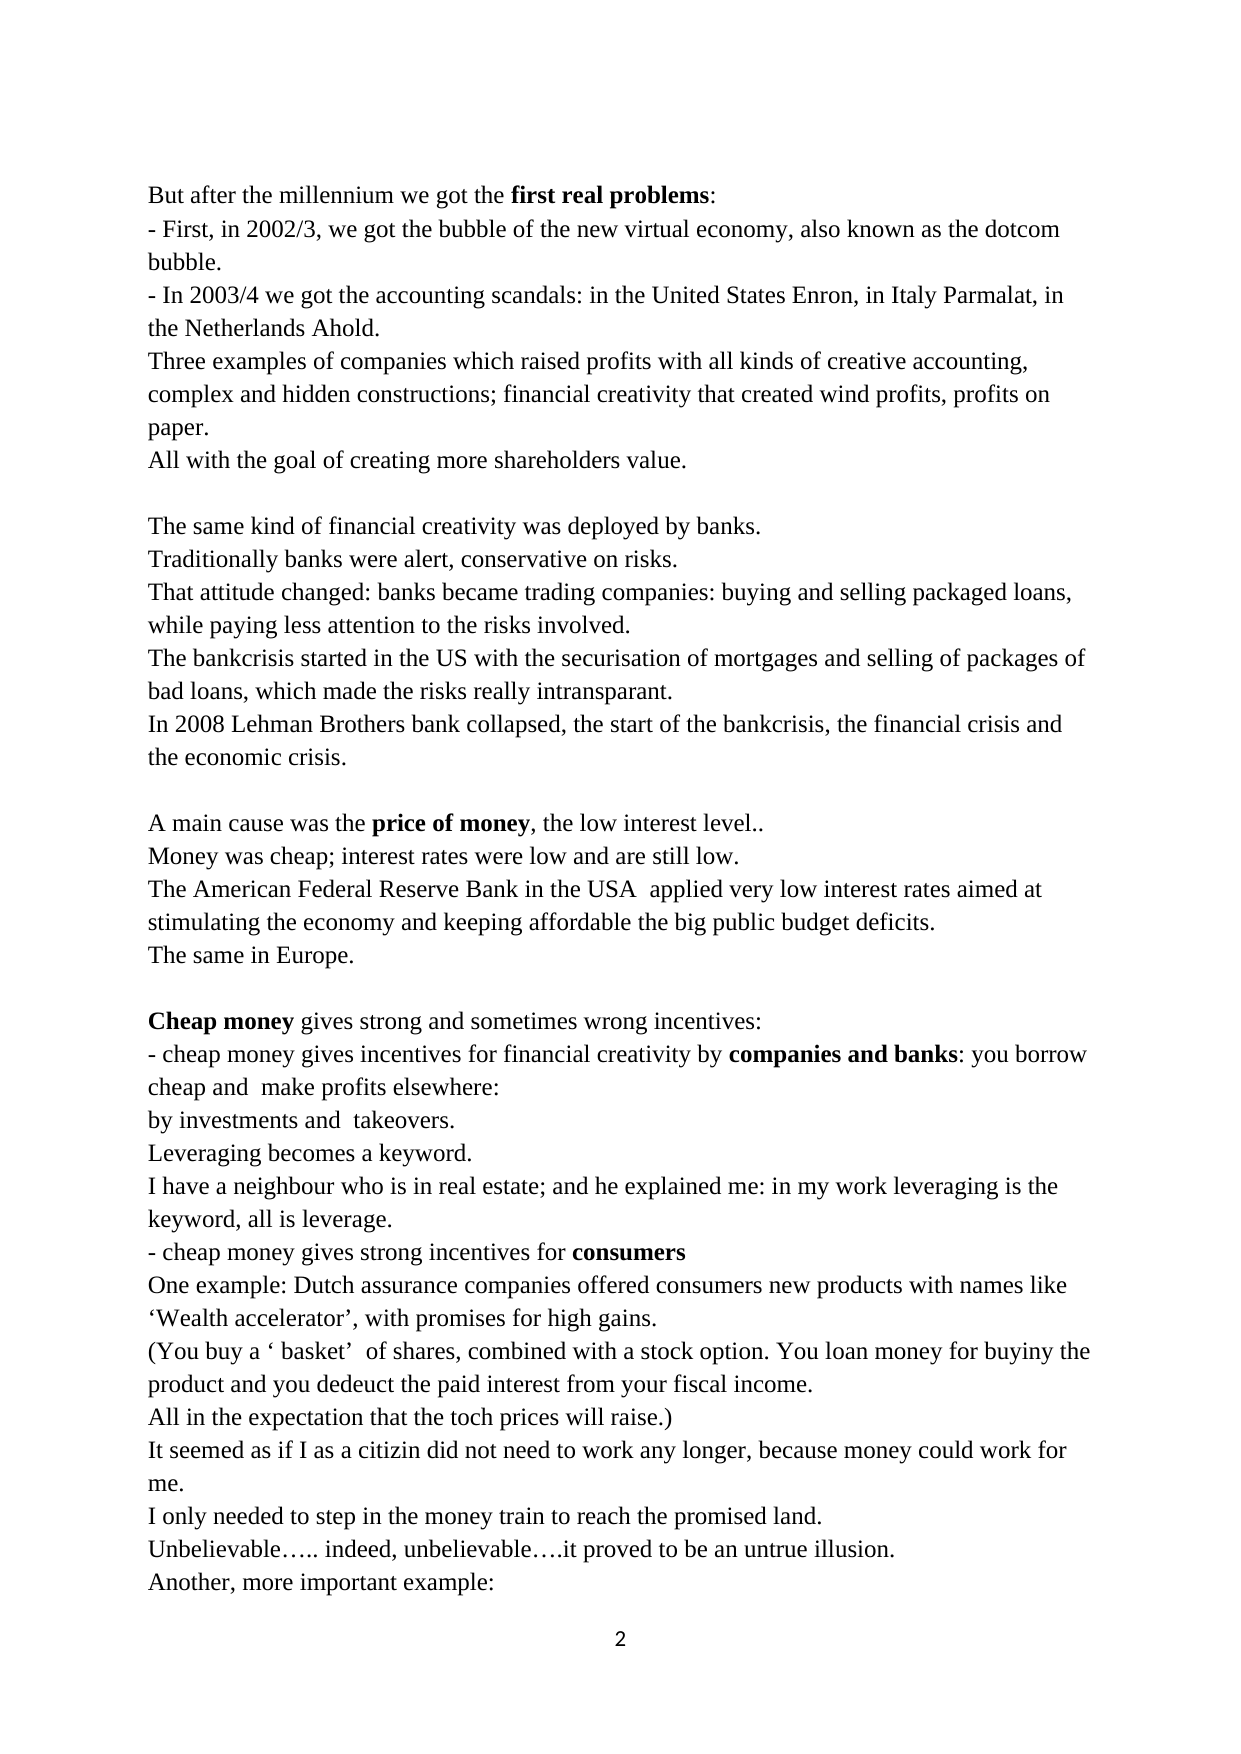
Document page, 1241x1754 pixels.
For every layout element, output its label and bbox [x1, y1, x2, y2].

text [148, 148, 1093, 1596]
